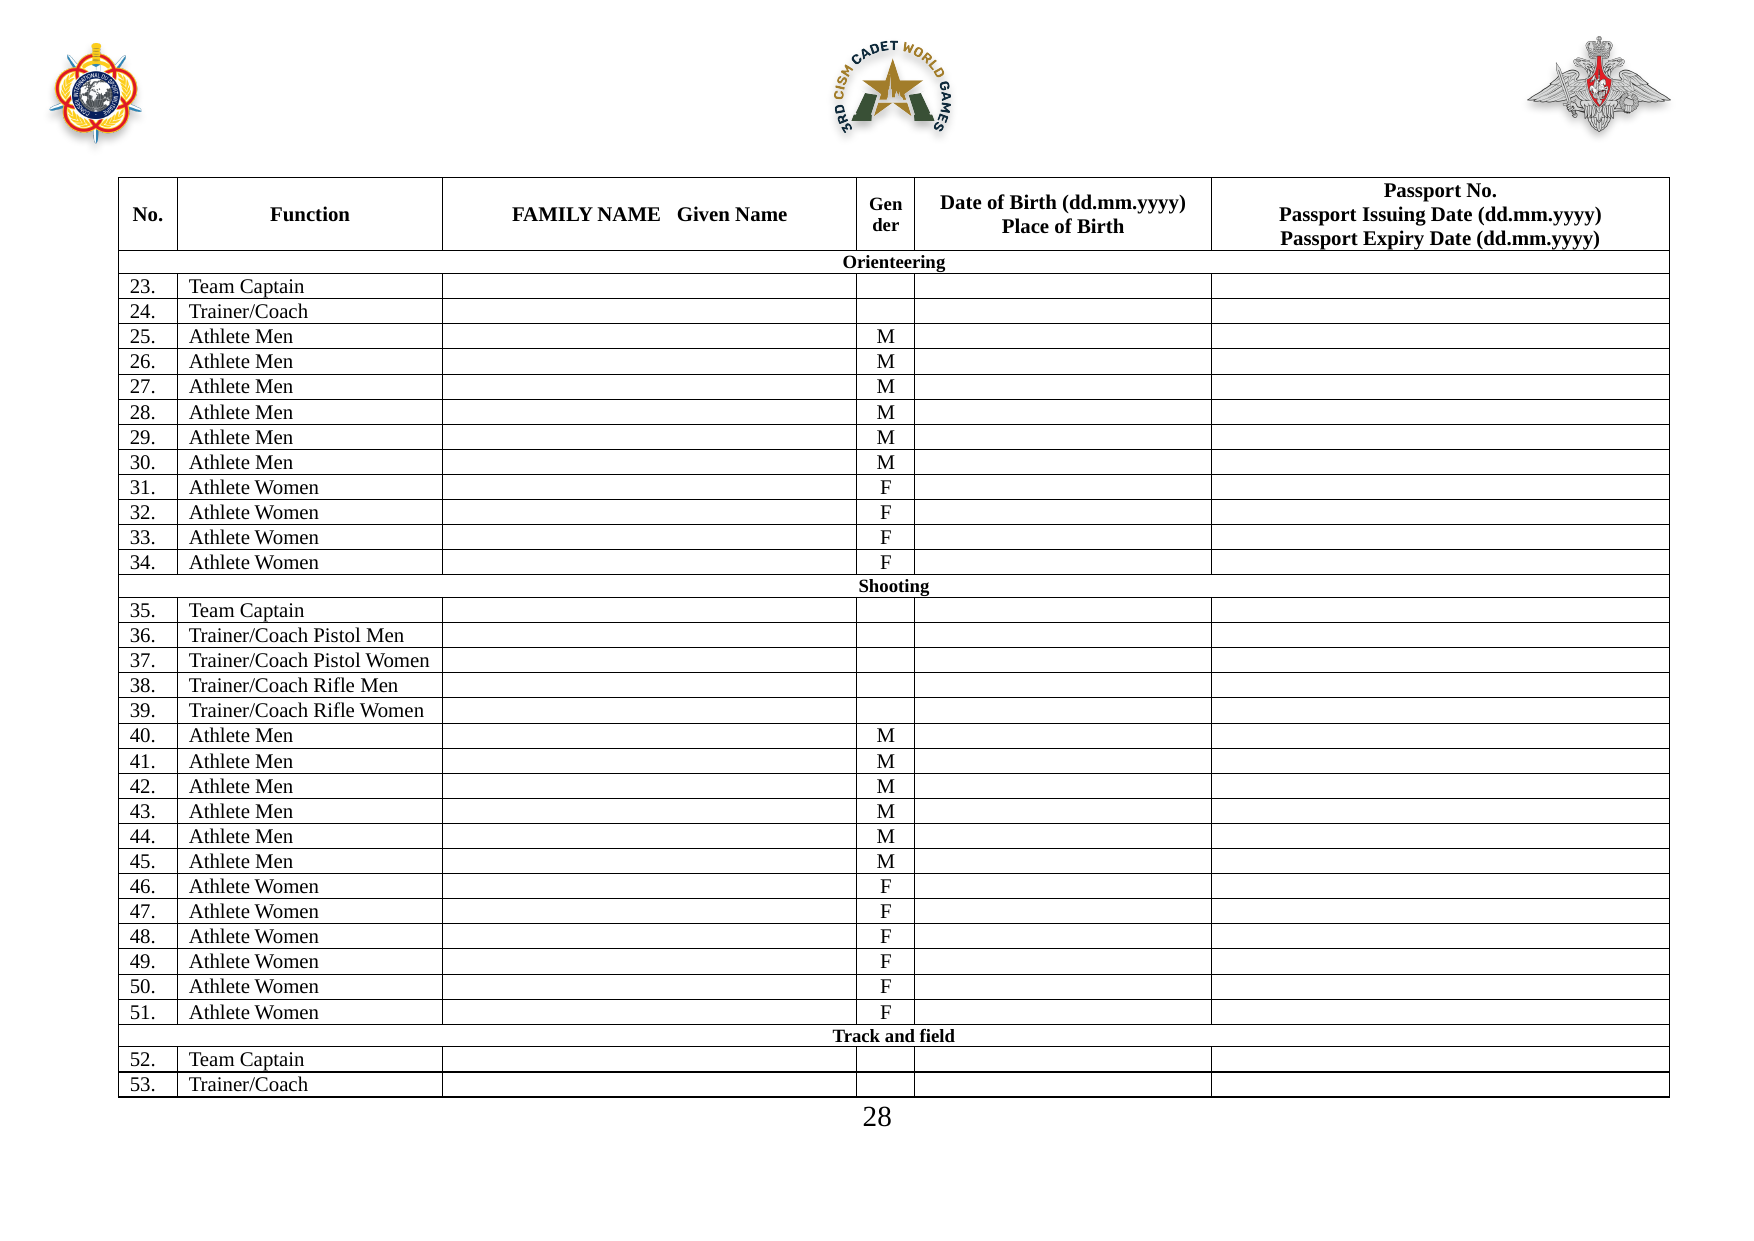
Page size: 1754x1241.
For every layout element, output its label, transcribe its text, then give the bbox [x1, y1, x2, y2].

table_cell [1212, 899, 1669, 923]
table_cell [915, 623, 1211, 647]
table_cell [915, 899, 1211, 923]
table_cell Athlete Women [178, 550, 442, 574]
table_cell [857, 698, 914, 722]
table_cell Athlete Men [178, 375, 442, 398]
table_cell [915, 924, 1211, 948]
table_cell [443, 375, 856, 398]
table_cell [119, 349, 177, 373]
table_cell [915, 724, 1211, 747]
table_cell [1212, 375, 1669, 398]
table_cell F [857, 975, 914, 998]
table_cell [1212, 799, 1669, 823]
table_cell [443, 400, 856, 424]
table_cell [119, 698, 177, 722]
table_cell [119, 475, 177, 499]
table_cell [857, 299, 914, 323]
table_cell [915, 349, 1211, 373]
table_cell [857, 1047, 914, 1071]
table_cell Athlete Men [178, 450, 442, 474]
table_cell [119, 299, 177, 323]
table_header Function [178, 178, 442, 250]
table_cell F [857, 924, 914, 948]
table_cell [119, 450, 177, 474]
table_cell [443, 724, 856, 747]
table_cell [915, 949, 1211, 973]
table_cell Athlete Men [178, 849, 442, 873]
table_cell F [857, 525, 914, 549]
table_cell [1212, 749, 1669, 773]
table_cell [1212, 550, 1669, 574]
table_cell [119, 824, 177, 848]
table_cell Trainer/Coach Rifle Men [178, 673, 442, 697]
table_cell [443, 598, 856, 622]
table_cell [1212, 425, 1669, 449]
table_cell F [857, 899, 914, 923]
table_cell Athlete Men [178, 349, 442, 373]
table_cell Athlete Men [178, 425, 442, 449]
table_cell [1212, 1047, 1669, 1071]
table_cell [443, 274, 856, 298]
table_cell [915, 749, 1211, 773]
table_cell [1212, 1000, 1669, 1024]
table_cell Athlete Women [178, 874, 442, 898]
table_cell [119, 1000, 177, 1024]
table_cell F [857, 475, 914, 499]
table_cell [119, 425, 177, 449]
table_cell [1212, 874, 1669, 898]
table_cell [1212, 500, 1669, 524]
table_cell [1212, 673, 1669, 697]
table_cell M [857, 799, 914, 823]
table_cell [119, 1073, 177, 1096]
table_cell Athlete Women [178, 899, 442, 923]
table_cell F [857, 1000, 914, 1024]
table_cell [857, 623, 914, 647]
table_header Gender [857, 178, 914, 250]
table_cell [1212, 400, 1669, 424]
table_cell [1212, 623, 1669, 647]
table_cell [1212, 724, 1669, 747]
table_cell M [857, 375, 914, 398]
picture [49, 43, 142, 146]
table_cell Athlete Men [178, 749, 442, 773]
table_cell [915, 375, 1211, 398]
table_cell Trainer/Coach Pistol Men [178, 623, 442, 647]
table_cell [1212, 774, 1669, 798]
table_cell [443, 673, 856, 697]
table_cell [857, 598, 914, 622]
table_cell [1212, 849, 1669, 873]
table_cell [119, 899, 177, 923]
table_cell [119, 924, 177, 948]
table_cell [119, 1047, 177, 1071]
table_cell [119, 749, 177, 773]
table_cell [443, 824, 856, 848]
table_cell [915, 1073, 1211, 1096]
table_cell M [857, 724, 914, 747]
table_cell [1212, 648, 1669, 672]
table_cell [915, 500, 1211, 524]
table_cell [915, 324, 1211, 348]
table_cell [119, 799, 177, 823]
table_cell [119, 550, 177, 574]
table_cell [857, 1073, 914, 1096]
table_cell [119, 623, 177, 647]
table_cell [915, 1000, 1211, 1024]
table_cell [915, 400, 1211, 424]
table_header Passport No. Passport Issuing Date (dd.mm.yyyy) Passport Expiry Date (dd.mm.yyyy) [1212, 178, 1669, 250]
table_cell [443, 299, 856, 323]
table_cell Shooting [119, 575, 1669, 597]
table_cell [443, 349, 856, 373]
table_cell [119, 874, 177, 898]
table_cell [119, 598, 177, 622]
table_cell [1212, 274, 1669, 298]
table_cell [915, 450, 1211, 474]
table_cell [119, 274, 177, 298]
table_cell [119, 975, 177, 998]
table_cell Team Captain [178, 598, 442, 622]
table_cell [119, 673, 177, 697]
table_cell [443, 648, 856, 672]
table_cell [915, 425, 1211, 449]
table_cell Athlete Women [178, 525, 442, 549]
table_cell [443, 525, 856, 549]
table_cell F [857, 500, 914, 524]
table_cell M [857, 349, 914, 373]
table_cell [443, 949, 856, 973]
table_cell [119, 375, 177, 398]
table_cell Athlete Women [178, 924, 442, 948]
table_cell Athlete Women [178, 975, 442, 998]
table_cell [443, 749, 856, 773]
table_cell [915, 673, 1211, 697]
table_cell [119, 724, 177, 747]
table_cell Athlete Women [178, 1000, 442, 1024]
table_cell [1212, 975, 1669, 998]
table_cell Athlete Men [178, 799, 442, 823]
table_cell [443, 500, 856, 524]
table_cell [1212, 324, 1669, 348]
table_cell [443, 1000, 856, 1024]
table_cell Trainer/Coach [178, 1073, 442, 1096]
table_cell [915, 975, 1211, 998]
table_cell [1212, 1073, 1669, 1096]
table_cell Athlete Women [178, 475, 442, 499]
table_cell [915, 648, 1211, 672]
table_cell Athlete Men [178, 400, 442, 424]
table_cell M [857, 450, 914, 474]
table_cell [915, 799, 1211, 823]
table_cell F [857, 550, 914, 574]
table_cell [1212, 525, 1669, 549]
table_header Date of Birth (dd.mm.yyyy) Place of Birth [915, 178, 1211, 250]
table_cell [1212, 299, 1669, 323]
table_cell [443, 799, 856, 823]
table_cell M [857, 324, 914, 348]
table_cell Athlete Women [178, 949, 442, 973]
table_cell Athlete Men [178, 324, 442, 348]
table_cell [443, 324, 856, 348]
table_cell Track and field [119, 1025, 1669, 1046]
table_cell Team Captain [178, 274, 442, 298]
table_cell [443, 924, 856, 948]
table_cell [1212, 924, 1669, 948]
table_cell [443, 1073, 856, 1096]
table_cell [915, 774, 1211, 798]
table_cell [915, 274, 1211, 298]
table_cell F [857, 949, 914, 973]
table_cell [1212, 949, 1669, 973]
table_cell [119, 500, 177, 524]
table_cell [857, 648, 914, 672]
table_cell [915, 824, 1211, 848]
table_cell [119, 774, 177, 798]
table_cell [915, 550, 1211, 574]
table_cell Trainer/Coach Rifle Women [178, 698, 442, 722]
table_cell M [857, 749, 914, 773]
table_cell [915, 698, 1211, 722]
table_cell [119, 648, 177, 672]
table_cell [1212, 475, 1669, 499]
table_cell M [857, 425, 914, 449]
table_cell [443, 550, 856, 574]
table_cell [915, 475, 1211, 499]
table_cell [443, 425, 856, 449]
table_cell [915, 1047, 1211, 1071]
table_cell [1212, 598, 1669, 622]
table_cell [443, 1047, 856, 1071]
table_cell M [857, 400, 914, 424]
table_cell [443, 623, 856, 647]
table_cell [443, 698, 856, 722]
table_cell [1212, 698, 1669, 722]
table_cell [443, 774, 856, 798]
picture [830, 36, 955, 137]
table_cell [915, 849, 1211, 873]
table_cell Trainer/Coach Pistol Women [178, 648, 442, 672]
table_cell M [857, 824, 914, 848]
table_cell [443, 849, 856, 873]
table_cell [1212, 824, 1669, 848]
table_cell [119, 849, 177, 873]
table_cell [857, 274, 914, 298]
table_cell [119, 949, 177, 973]
table_cell Athlete Men [178, 774, 442, 798]
table_cell [915, 525, 1211, 549]
table_cell [915, 299, 1211, 323]
picture [1527, 36, 1671, 132]
table_cell [119, 525, 177, 549]
table_cell [443, 475, 856, 499]
table_cell Athlete Men [178, 824, 442, 848]
table_cell [1212, 450, 1669, 474]
table_cell [443, 874, 856, 898]
table_cell M [857, 849, 914, 873]
table_cell Athlete Men [178, 724, 442, 747]
table_cell Orienteering [119, 251, 1669, 273]
table_cell [1212, 349, 1669, 373]
table_cell [443, 450, 856, 474]
table_header FAMILY NAME Given Name [443, 178, 856, 250]
table_cell Trainer/Coach [178, 299, 442, 323]
table_cell M [857, 774, 914, 798]
table_cell F [857, 874, 914, 898]
table_header No. [119, 178, 177, 250]
table_cell [857, 673, 914, 697]
table_cell Team Captain [178, 1047, 442, 1071]
table_cell [443, 975, 856, 998]
table_cell [915, 874, 1211, 898]
table_cell [443, 899, 856, 923]
table_cell Athlete Women [178, 500, 442, 524]
table_cell [119, 324, 177, 348]
table_cell [119, 400, 177, 424]
table_cell [915, 598, 1211, 622]
